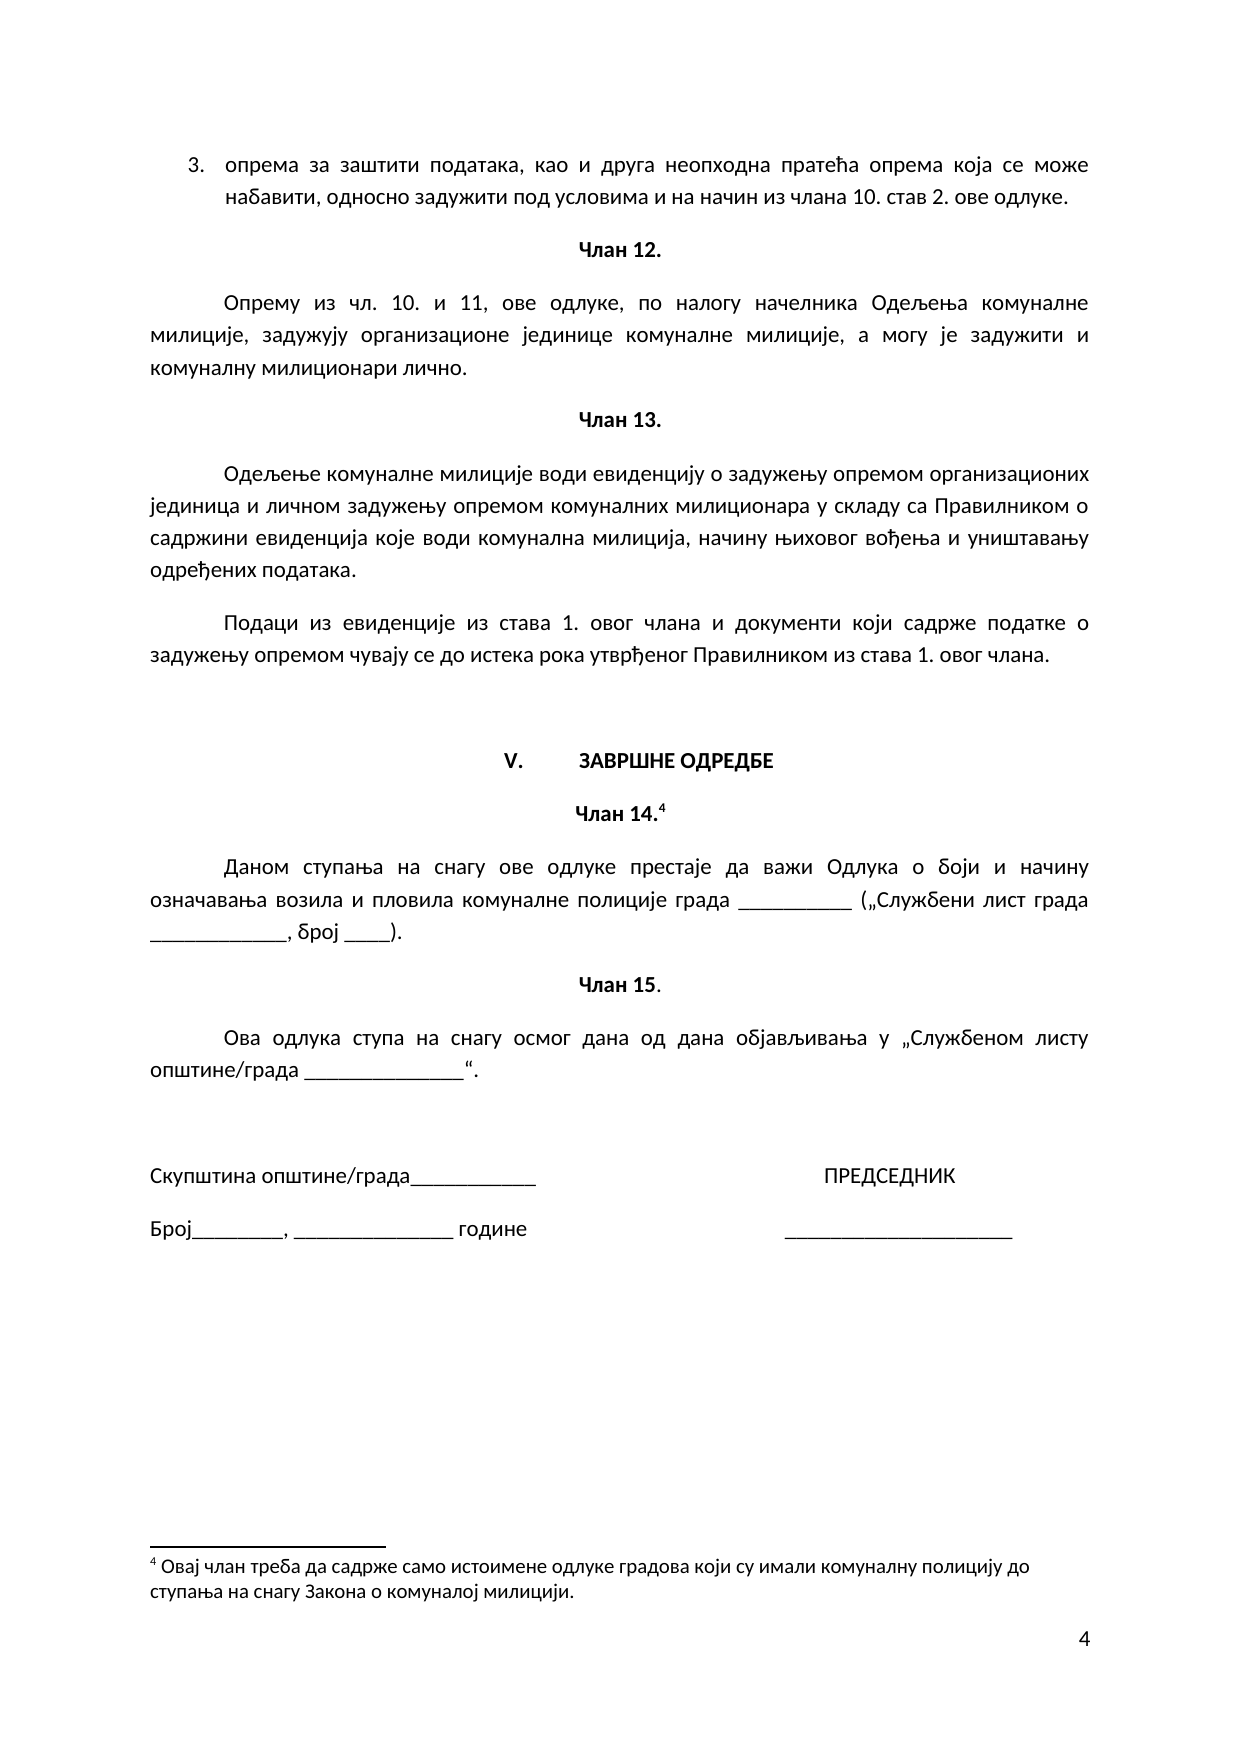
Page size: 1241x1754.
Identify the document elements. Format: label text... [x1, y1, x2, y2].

text Члан 12. [150, 235, 1090, 263]
text Члан 13. [150, 406, 1090, 434]
text Ова одлука ступа на снагу осмог дана од дана објављивања у „Службеном листу општине/града ______________“. [150, 1023, 1090, 1083]
text Члан 15. [150, 970, 1090, 998]
list ЗАВРШНЕ ОДРЕДБЕ [187, 746, 1090, 774]
list опрема за заштити података, као и друга неопходна пратећа опрема која се може набавити, односно задужити под условима и на начин из члана 10. став 2. ове одлуке. [187, 150, 1090, 210]
text Одељење комуналне милиције води евиденцију о задужењу опремом организационих јединица и личном задужењу опремом комуналних милиционара у складу са Правилником о садржини евиденција које води комунална милиција, начину њиховог вођења и уништавању одређених података. [150, 459, 1090, 583]
text Скупштина општине/града___________ ПРЕДСЕДНИК [150, 1161, 1090, 1189]
text Даном ступања на снагу ове одлуке престаје да важи Одлука о боји и начину означавања возила и пловила комуналне полиције града __________ („Службени лист града ____________, број ____). [150, 852, 1090, 945]
text Члан 14. [150, 799, 1090, 827]
text Опрему из чл. 10. и 11, ове одлуке, по налогу начелника Одељења комуналне милиције, задужују организационе јединице комуналне милиције, а могу је задужити и комуналну милиционари лично. [150, 288, 1090, 381]
text Број________, ______________ године ____________________ [150, 1214, 1090, 1242]
text Подаци из евиденције из става 1. овог члана и документи који садрже податке о задужењу опремом чувају се до истека рока утврђеног Правилником из става 1. овог члана. [150, 608, 1090, 668]
